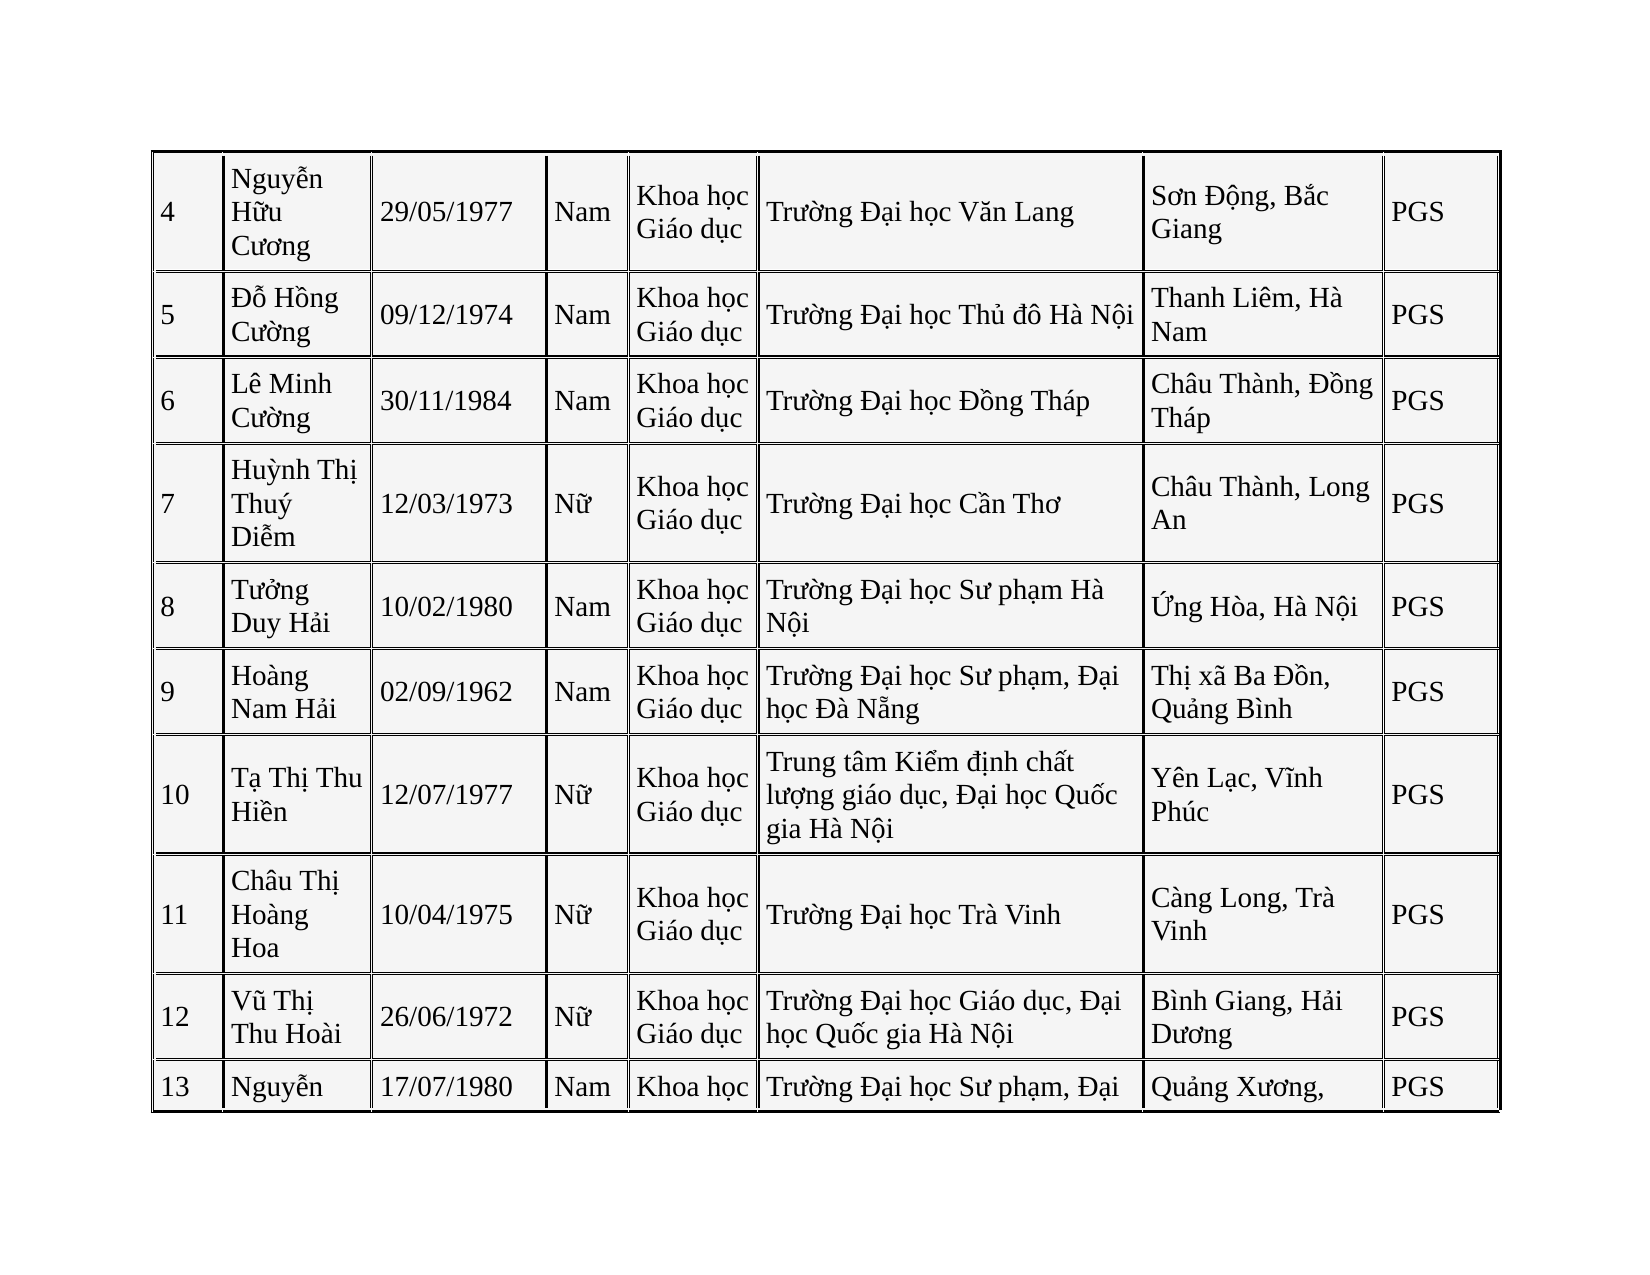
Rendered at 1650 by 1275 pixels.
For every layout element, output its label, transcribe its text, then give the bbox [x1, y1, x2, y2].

table_cell Lê Minh Cường [225, 359, 370, 441]
table_cell Tạ Thị Thu Hiền [225, 736, 370, 852]
table_cell PGS [1384, 153, 1498, 269]
table_cell 8 [152, 561, 223, 647]
table_cell 09/12/1974 [373, 273, 545, 355]
table_cell PGS [1385, 975, 1497, 1058]
table_cell 6 [154, 355, 222, 441]
table_cell Trường Đại học Văn Lang [758, 152, 1143, 269]
table_cell PGS [1385, 736, 1497, 852]
table_cell 10 [152, 733, 223, 852]
table_cell 5 [154, 270, 222, 355]
table_cell Khoa học Giáo dục [630, 975, 756, 1058]
table_cell Nữ [548, 736, 627, 852]
table_cell 29/05/1977 [372, 153, 546, 269]
table_cell Thanh Liêm, Hà Nam [1145, 273, 1382, 355]
table_cell 10/02/1980 [373, 564, 545, 647]
table_cell Khoa học Giáo dục [629, 152, 758, 269]
table_cell Nguyễn Thanh Hùng [223, 1061, 372, 1110]
table_cell Nam [546, 153, 628, 269]
table_cell Đỗ Hồng Cường [225, 273, 370, 355]
table_cell Châu Thành, Long An [1145, 445, 1382, 561]
table_cell 12/07/1977 [373, 736, 545, 852]
table_cell Tưởng Duy Hải [225, 564, 370, 647]
table_cell Khoa học Giáo dục [630, 856, 756, 972]
table_cell Châu Thị Hoàng Hoa [225, 856, 370, 972]
table_cell Sơn Động, Bắc Giang [1143, 153, 1383, 269]
table_cell Hoàng Nam Hải [225, 650, 370, 733]
table_cell Khoa học Giáo dục [629, 1058, 758, 1110]
table_cell Ứng Hòa, Hà Nội [1145, 564, 1382, 647]
table_cell PGS [1385, 273, 1497, 355]
table_cell 12 [152, 972, 223, 1058]
table_cell Khoa học Giáo dục [630, 359, 756, 441]
table_cell Khoa học Giáo dục [630, 564, 756, 647]
table_cell Trường Đại học Trà Vinh [760, 856, 1142, 972]
table_cell Càng Long, Trà Vinh [1145, 856, 1382, 972]
table_cell Trường Đại học Đồng Tháp [760, 359, 1142, 441]
table_cell Khoa học Giáo dục [630, 273, 756, 355]
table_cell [1143, 1061, 1383, 1110]
table_cell Nữ [548, 856, 627, 972]
table_cell Trường Đại học Sư phạm, Đại học Đà Nẵng [760, 650, 1142, 733]
table_cell Trường Đại học Sư phạm Hà Nội [760, 564, 1142, 647]
table_cell Vũ Thị Thu Hoài [225, 975, 370, 1058]
table_cell Nam [548, 650, 627, 733]
table_cell 02/09/1962 [373, 650, 545, 733]
table_cell Nữ [548, 445, 627, 561]
table_cell PGS [1385, 650, 1497, 733]
table_cell Trung tâm Kiểm định chất lượng giáo dục, Đại học Quốc gia Hà Nội [760, 736, 1142, 852]
table_cell Trường Đại học Giáo dục, Đại học Quốc gia Hà Nội [760, 975, 1142, 1058]
table_cell PGS [1385, 856, 1497, 972]
table_cell 7 [154, 441, 222, 561]
table_cell Nam [548, 273, 627, 355]
table_cell 9 [152, 647, 223, 733]
table_cell Nam [546, 1061, 628, 1110]
table_cell Yên Lạc, Vĩnh Phúc [1145, 736, 1382, 852]
table_cell PGS [1384, 1061, 1498, 1110]
table_cell 26/06/1972 [373, 975, 545, 1058]
table_cell Nguyễn Hữu Cương [223, 153, 372, 269]
table_cell Trường Đại học Cần Thơ [760, 445, 1142, 561]
table_cell Nam [548, 359, 627, 441]
table_cell Châu Thành, Đồng Tháp [1145, 359, 1382, 441]
table_cell 13 [152, 1058, 223, 1110]
table_cell Trường Đại học Thủ đô Hà Nội [760, 273, 1142, 355]
table_cell Nữ [548, 975, 627, 1058]
table_cell PGS [1385, 445, 1497, 561]
table_cell 30/11/1984 [373, 359, 545, 441]
table_cell 11 [154, 852, 222, 972]
table_cell Khoa học Giáo dục [630, 736, 756, 852]
table_cell 12/03/1973 [373, 445, 545, 561]
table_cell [758, 1061, 1143, 1110]
table_cell Thị xã Ba Đồn, Quảng Bình [1145, 650, 1382, 733]
table_cell 4 [154, 152, 223, 269]
table_cell Khoa học Giáo dục [630, 445, 756, 561]
table_cell 10/04/1975 [373, 856, 545, 972]
table_cell Khoa học Giáo dục [630, 650, 756, 733]
table_cell Huỳnh Thị Thuý Diễm [225, 445, 370, 561]
table_cell Nam [548, 564, 627, 647]
table_cell 17/07/1980 [372, 1061, 546, 1110]
table_cell PGS [1385, 359, 1497, 441]
table_cell PGS [1385, 564, 1497, 647]
table_cell Bình Giang, Hải Dương [1145, 975, 1382, 1058]
